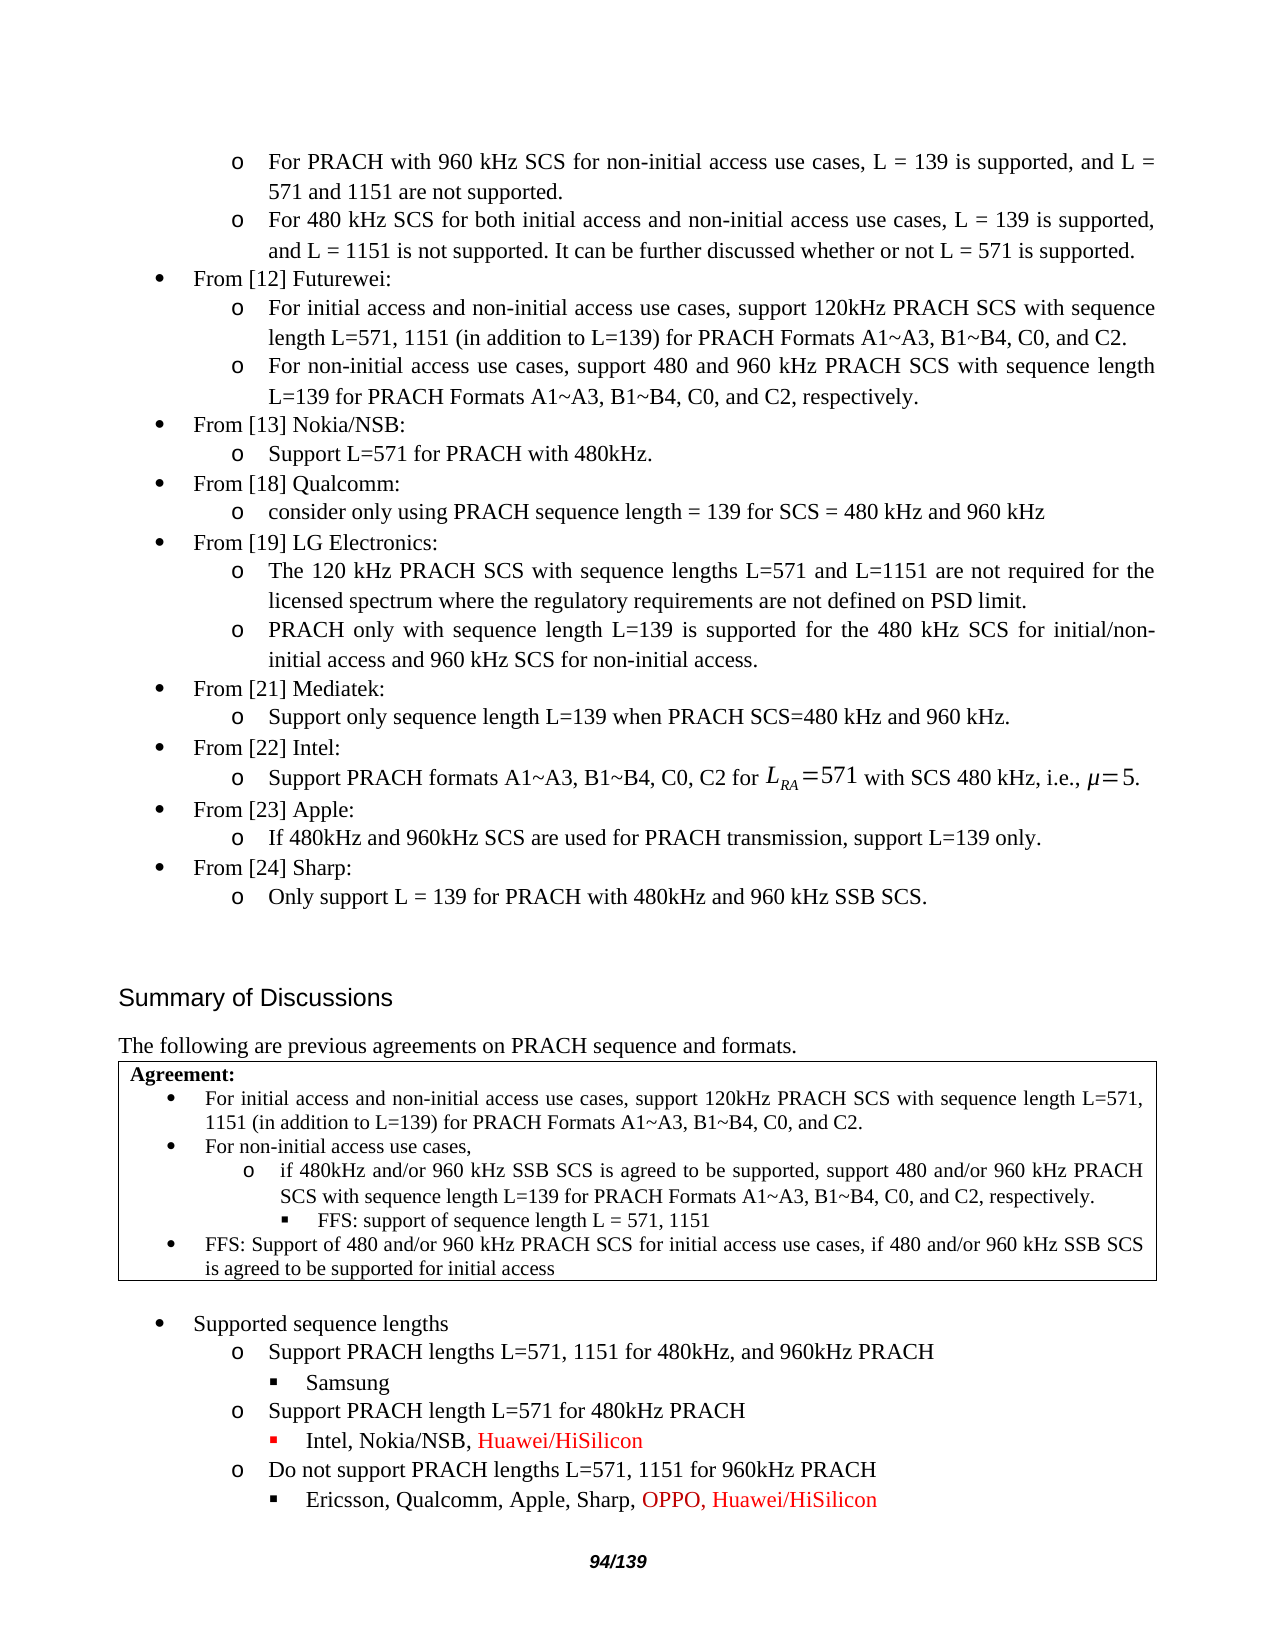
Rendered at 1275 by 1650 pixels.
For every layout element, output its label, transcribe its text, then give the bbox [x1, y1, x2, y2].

list The 120 kHz PRACH SCS with sequence lengths L=571 and L=1151 are not required for the licensed spectrum where the regulatory requirements are not defined on PSD limit. [231, 557, 1157, 614]
list consider only using PRACH sequence length = 139 for SCS = 480 kHz and 960 kHz [231, 498, 1157, 527]
list For non-initial access use cases, support 480 and 960 kHz PRACH SCS with sequence length L=139 for PRACH Formats A1~A3, B1~B4, C0, and C2, respectively. [231, 352, 1157, 409]
list Supported sequence lengths [156, 1310, 1157, 1336]
list Support only sequence length L=139 when PRACH SCS=480 kHz and 960 kHz. [231, 703, 1157, 731]
list From [24] Sharp: [156, 854, 1157, 881]
list For 480 kHz SCS for both initial access and non-initial access use cases, L = 139 is supported, and L = 1151 is not supported. It can be further discussed whether or not L = 571 is supported. [231, 206, 1157, 263]
list PRACH only with sequence length L=139 is supported for the 480 kHz SCS for initial/non-initial access and 960 kHz SCS for non-initial access. [231, 616, 1157, 673]
list For PRACH with 960 kHz SCS for non-initial access use cases, L = 139 is supported, and L = 571 and 1151 are not supported. [231, 148, 1157, 204]
list Support PRACH formats A1~A3, B1~B4, C0, C2 for with SCS 480 kHz, i.e., . [231, 762, 1157, 793]
list If 480kHz and 960kHz SCS are used for PRACH transmission, support L=139 only. [231, 824, 1157, 852]
list From [13] Nokia/NSB: [156, 411, 1157, 437]
list From [18] Qualcomm: [156, 470, 1157, 496]
list Support PRACH length L=571 for 480kHz PRACH [231, 1397, 1157, 1425]
list From [22] Intel: [156, 734, 1157, 760]
list From [12] Futurewei: [156, 265, 1157, 292]
list From [19] LG Electronics: [156, 529, 1157, 555]
list Samsung [268, 1368, 1157, 1395]
list Only support L = 139 for PRACH with 480kHz and 960 kHz SSB SCS. [231, 883, 1157, 911]
list From [21] Mediatek: [156, 675, 1157, 701]
list From [23] Apple: [156, 796, 1157, 822]
list For initial access and non-initial access use cases, support 120kHz PRACH SCS with sequence length L=571, 1151 (in addition to L=139) for PRACH Formats A1~A3, B1~B4, C0, and C2. [231, 294, 1157, 350]
list Support L=571 for PRACH with 480kHz. [231, 439, 1157, 468]
list Support PRACH lengths L=571, 1151 for 480kHz, and 960kHz PRACH [231, 1338, 1157, 1366]
text The following are previous agreements on PRACH sequence and formats. [118, 1032, 1157, 1059]
list Ericsson, Qualcomm, Apple, Sharp, OPPO, Huawei/HiSilicon [268, 1486, 1157, 1513]
subtitle Summary of Discussions [118, 983, 1157, 1011]
list Do not support PRACH lengths L=571, 1151 for 960kHz PRACH [231, 1456, 1157, 1484]
list Intel, Nokia/NSB, Huawei/HiSilicon [268, 1427, 1157, 1454]
table_header Agreement: For initial access and non-initial access use cases, support 120kHz PRACH SCS with sequence length L=571, 1151 (in addition to L=139) for PRACH Formats A1~A3, B1~B4, C0, and C2. For non-initial access use cases, if 480kHz and/or 960 kHz SSB SCS is agreed to be supported, support 480 and/or 960 kHz PRACH SCS with sequence length L=139 for PRACH Formats A1~A3, B1~B4, C0, and C2, respectively. FFS: support of sequence length L = 571, 1151 FFS: Support of 480 and/or 960 kHz PRACH SCS for initial access use cases, if 480 and/or 960 kHz SSB SCS is agreed to be supported for initial access [119, 1062, 1156, 1280]
